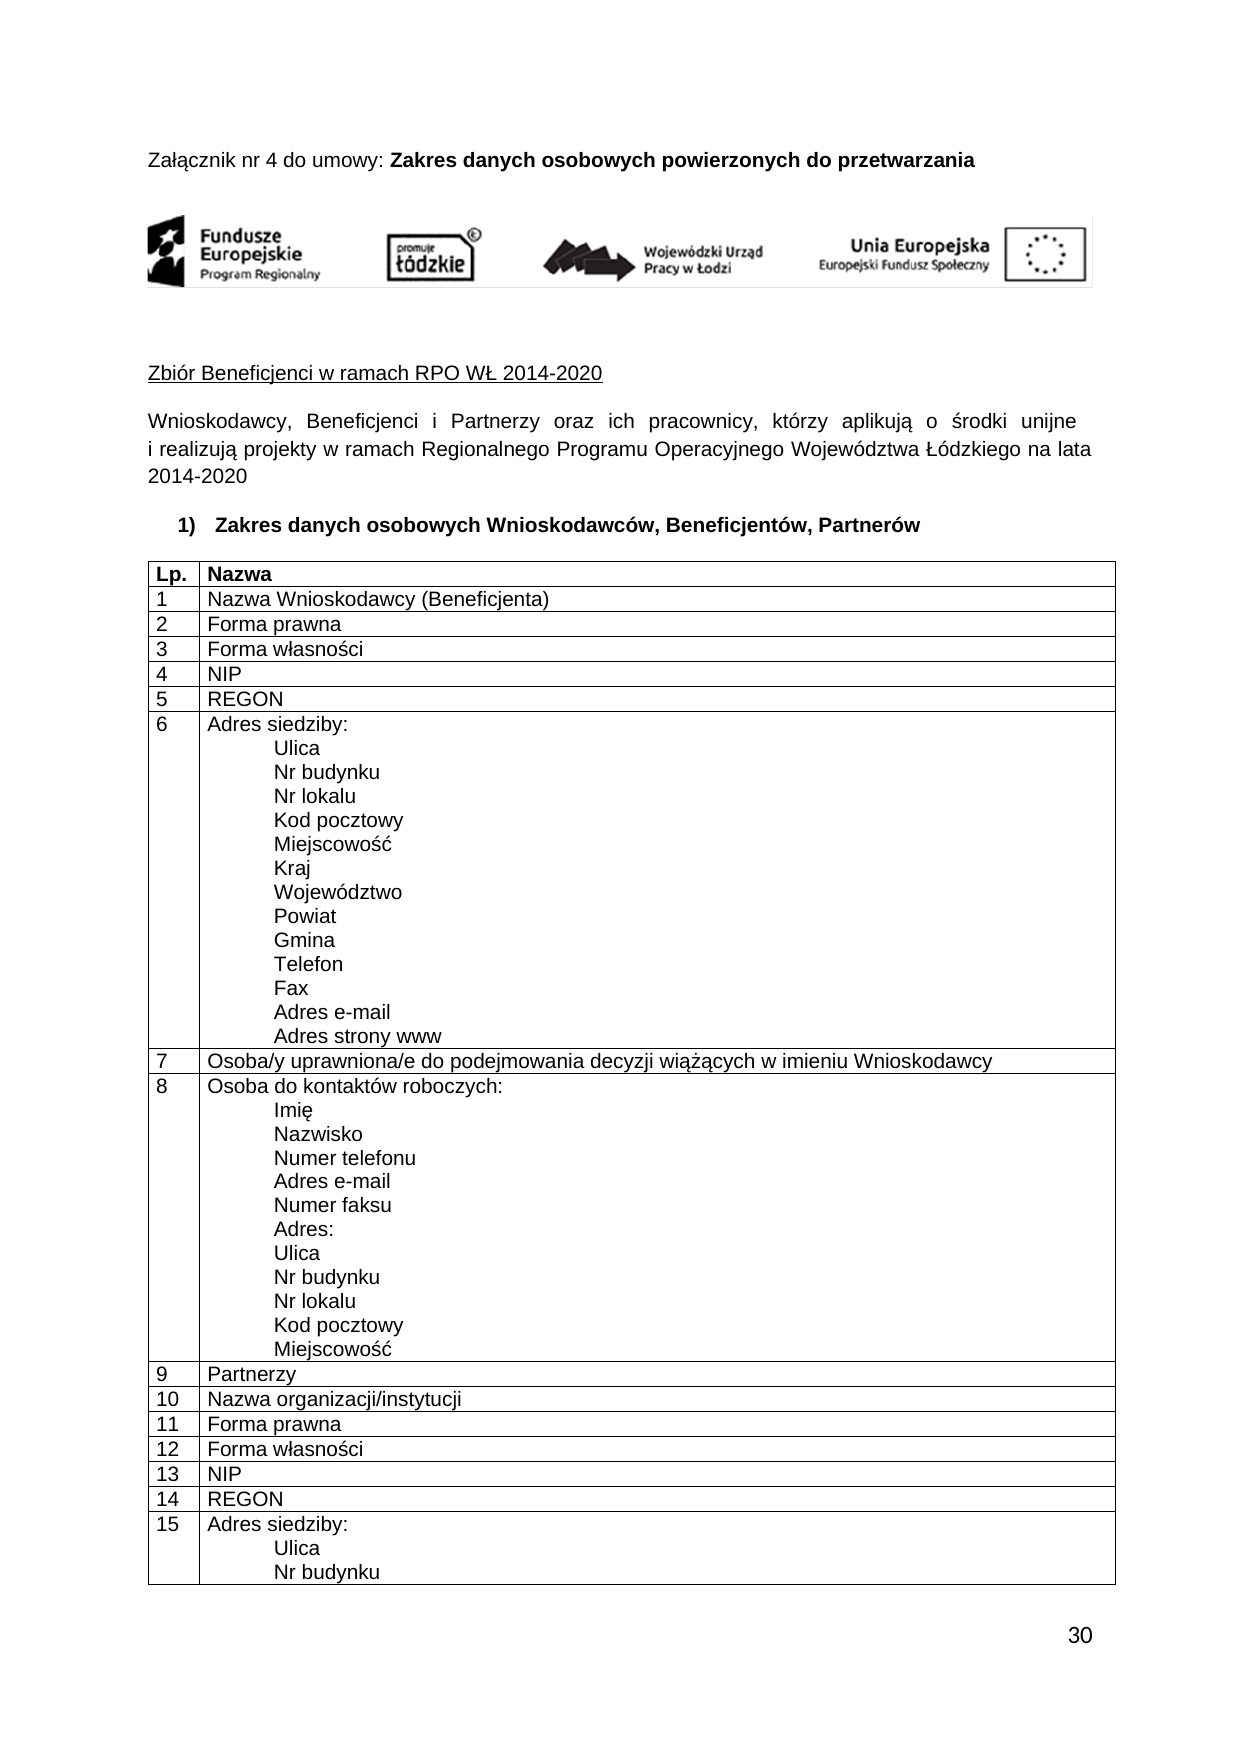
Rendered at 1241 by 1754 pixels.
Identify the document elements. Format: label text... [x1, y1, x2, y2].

text Załącznik nr 4 do umowy: Zakres danych osobowych powierzonych do przetwarzania [148, 148, 1092, 172]
table_cell 15 [149, 1512, 199, 1584]
table_cell Osoba/y uprawniona/e do podejmowania decyzji wiążących w imieniu Wnioskodawcy [200, 1049, 1115, 1072]
table_cell 14 [149, 1487, 199, 1511]
table_cell 11 [149, 1412, 199, 1436]
table_cell Forma prawna [200, 612, 1115, 636]
list Zakres danych osobowych Wnioskodawców, Beneficjentów, Partnerów [177, 513, 1092, 537]
text Zbiór Beneficjenci w ramach RPO WŁ 2014-2020 [148, 361, 1092, 385]
table_cell 8 [149, 1074, 199, 1361]
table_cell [200, 1512, 1115, 1584]
table_cell Partnerzy [200, 1362, 1115, 1386]
table_cell NIP [200, 662, 1115, 686]
table_cell Nazwa Wnioskodawcy (Beneficjenta) [200, 587, 1115, 611]
table_cell 5 [149, 687, 199, 711]
table_cell Nazwa organizacji/instytucji [200, 1387, 1115, 1411]
table_cell Forma własności [200, 1437, 1115, 1461]
table_header Lp. [149, 562, 199, 586]
text Wnioskodawcy, Beneficjenci i Partnerzy oraz ich pracownicy, którzy aplikują o środki unijne i realizują projekty w ramach Regionalnego Programu Operacyjnego Województwa Łódzkiego na lata 2014-2020 [148, 409, 1092, 488]
table_cell 10 [149, 1387, 199, 1411]
table_cell 12 [149, 1437, 199, 1461]
table_cell 13 [149, 1462, 199, 1486]
table_cell Forma własności [200, 637, 1115, 661]
table_cell NIP [200, 1462, 1115, 1486]
table_cell 7 [149, 1049, 199, 1072]
table_header Nazwa [200, 562, 1115, 586]
picture [147, 215, 1093, 288]
table_cell 2 [149, 612, 199, 636]
table_cell Adres siedziby: Ulica Nr budynku Nr lokalu Kod pocztowy Miejscowość Kraj Województwo Powiat Gmina Telefon Fax Adres e-mail Adres strony www [200, 712, 1115, 1047]
table_cell 4 [149, 662, 199, 686]
table_cell Osoba do kontaktów roboczych: Imię Nazwisko Numer telefonu Adres e-mail Numer faksu Adres: Ulica Nr budynku Nr lokalu Kod pocztowy Miejscowość [200, 1074, 1115, 1361]
table_cell Forma prawna [200, 1412, 1115, 1436]
table_cell REGON [200, 687, 1115, 711]
table_cell 3 [149, 637, 199, 661]
table_cell REGON [200, 1487, 1115, 1511]
table_cell 6 [149, 712, 199, 1047]
table_cell 1 [149, 587, 199, 611]
table_cell 9 [149, 1362, 199, 1386]
